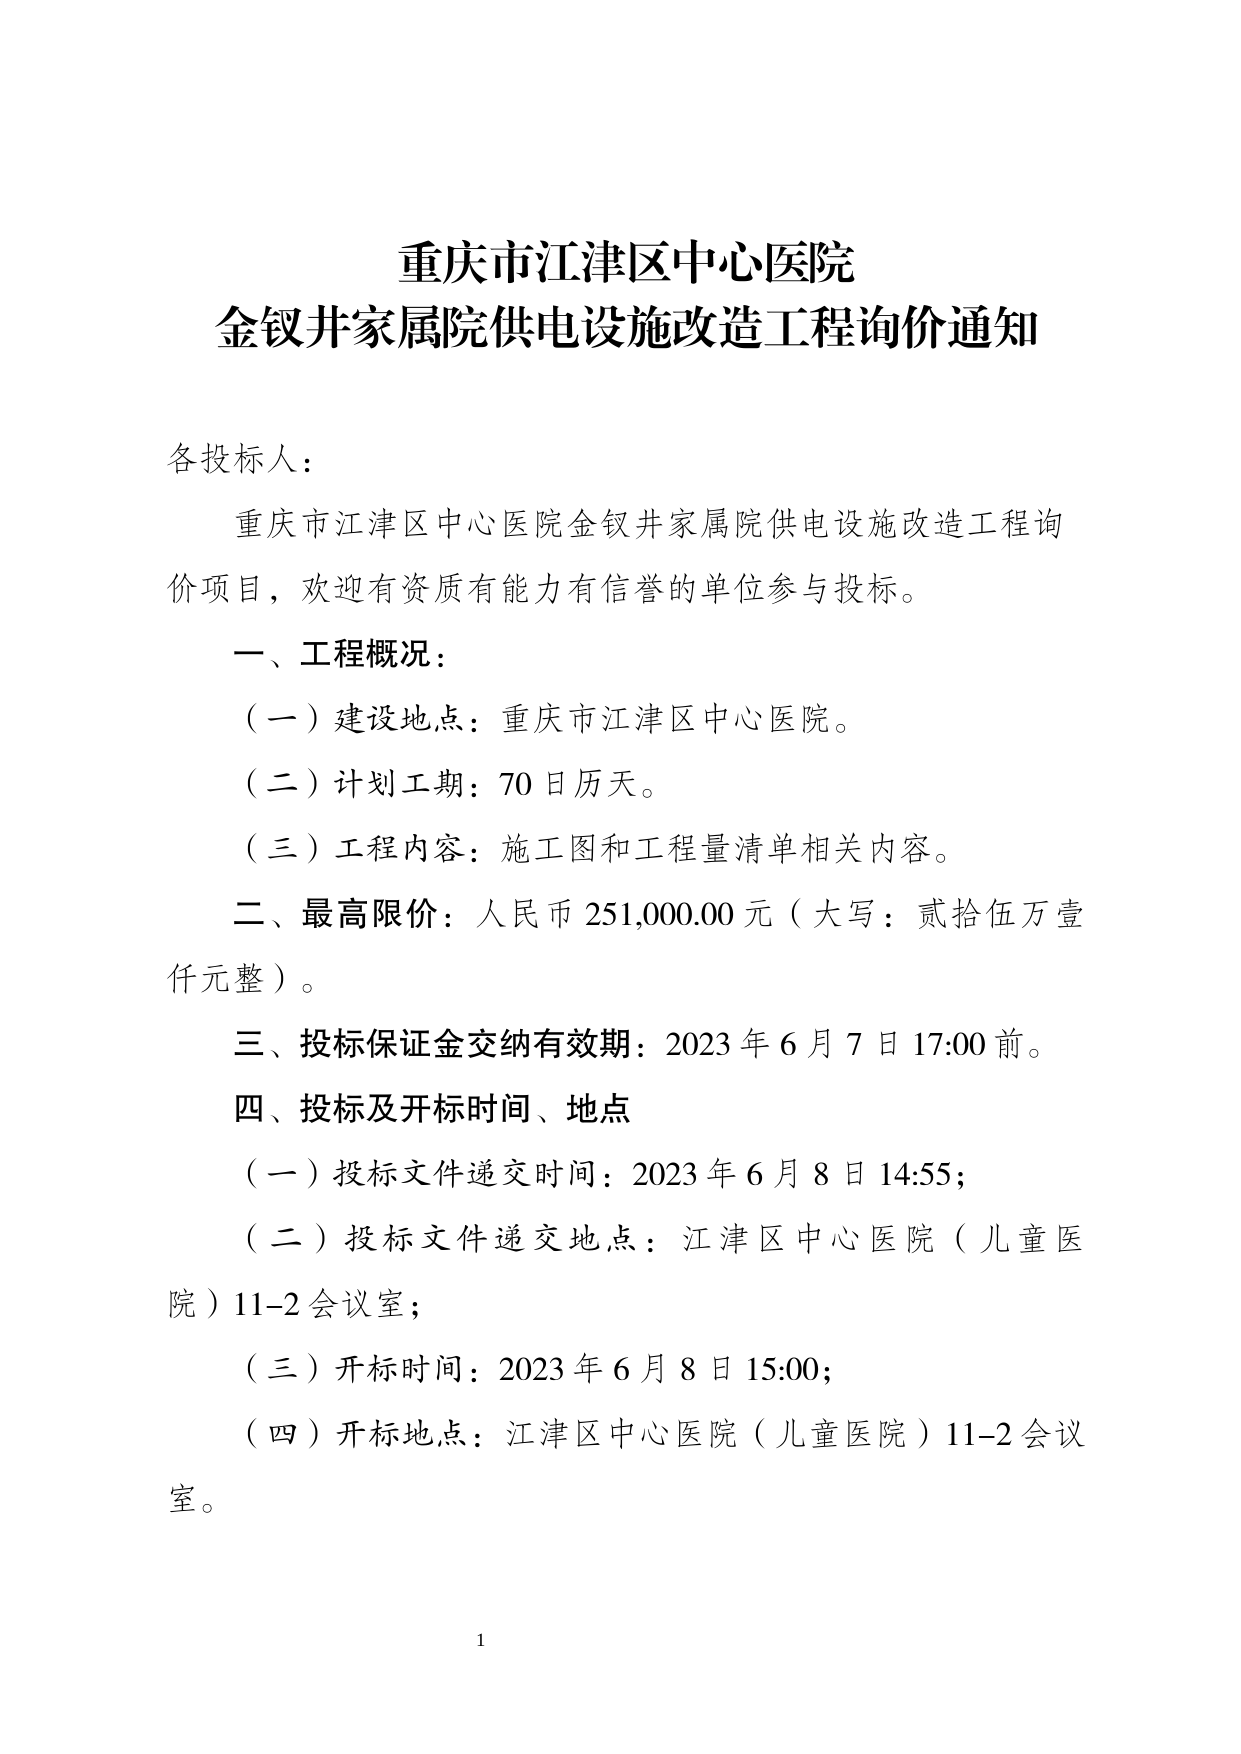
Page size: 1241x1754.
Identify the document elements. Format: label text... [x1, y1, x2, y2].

text （四）开标地点：江津区中心医院（儿童医院）11-2会议室。 [165, 1403, 1087, 1533]
list 二、最高限价：人民币251,000.00元（大写：贰拾伍万壹仟元整）。 [165, 883, 1087, 1013]
text （三）开标时间：2023年 6 月 8 日15:00； [165, 1338, 1087, 1403]
list （三）工程内容：施工图和工程量清单相关内容。 [165, 818, 1087, 883]
text 四、投标及开标时间、地点 [165, 1078, 1087, 1143]
list 工程概况： [165, 623, 1087, 688]
title 金钗井家属院供电设施改造工程询价通知 [165, 298, 1087, 363]
text （一）投标文件递交时间：2023年 6 月 8 日14:55； [165, 1143, 1087, 1208]
text （二）投标文件递交地点：江津区中心医院（儿童医院）11-2会议室； [165, 1208, 1087, 1338]
text 各投标人： [165, 428, 1087, 493]
list 三、投标保证金交纳有效期：2023年 6 月 7 日17:00前。 [165, 1013, 1087, 1078]
title 重庆市江津区中心医院 [165, 233, 1087, 298]
list （一）建设地点：重庆市江津区中心医院。 [165, 688, 1087, 753]
title 重庆市江津区中心医院金钗井家属院供电设施改造工程询价项目，欢迎有资质有能力有信誉的单位参与投标。 [165, 493, 1087, 623]
list （二）计划工期：70日历天。 [165, 753, 1087, 818]
